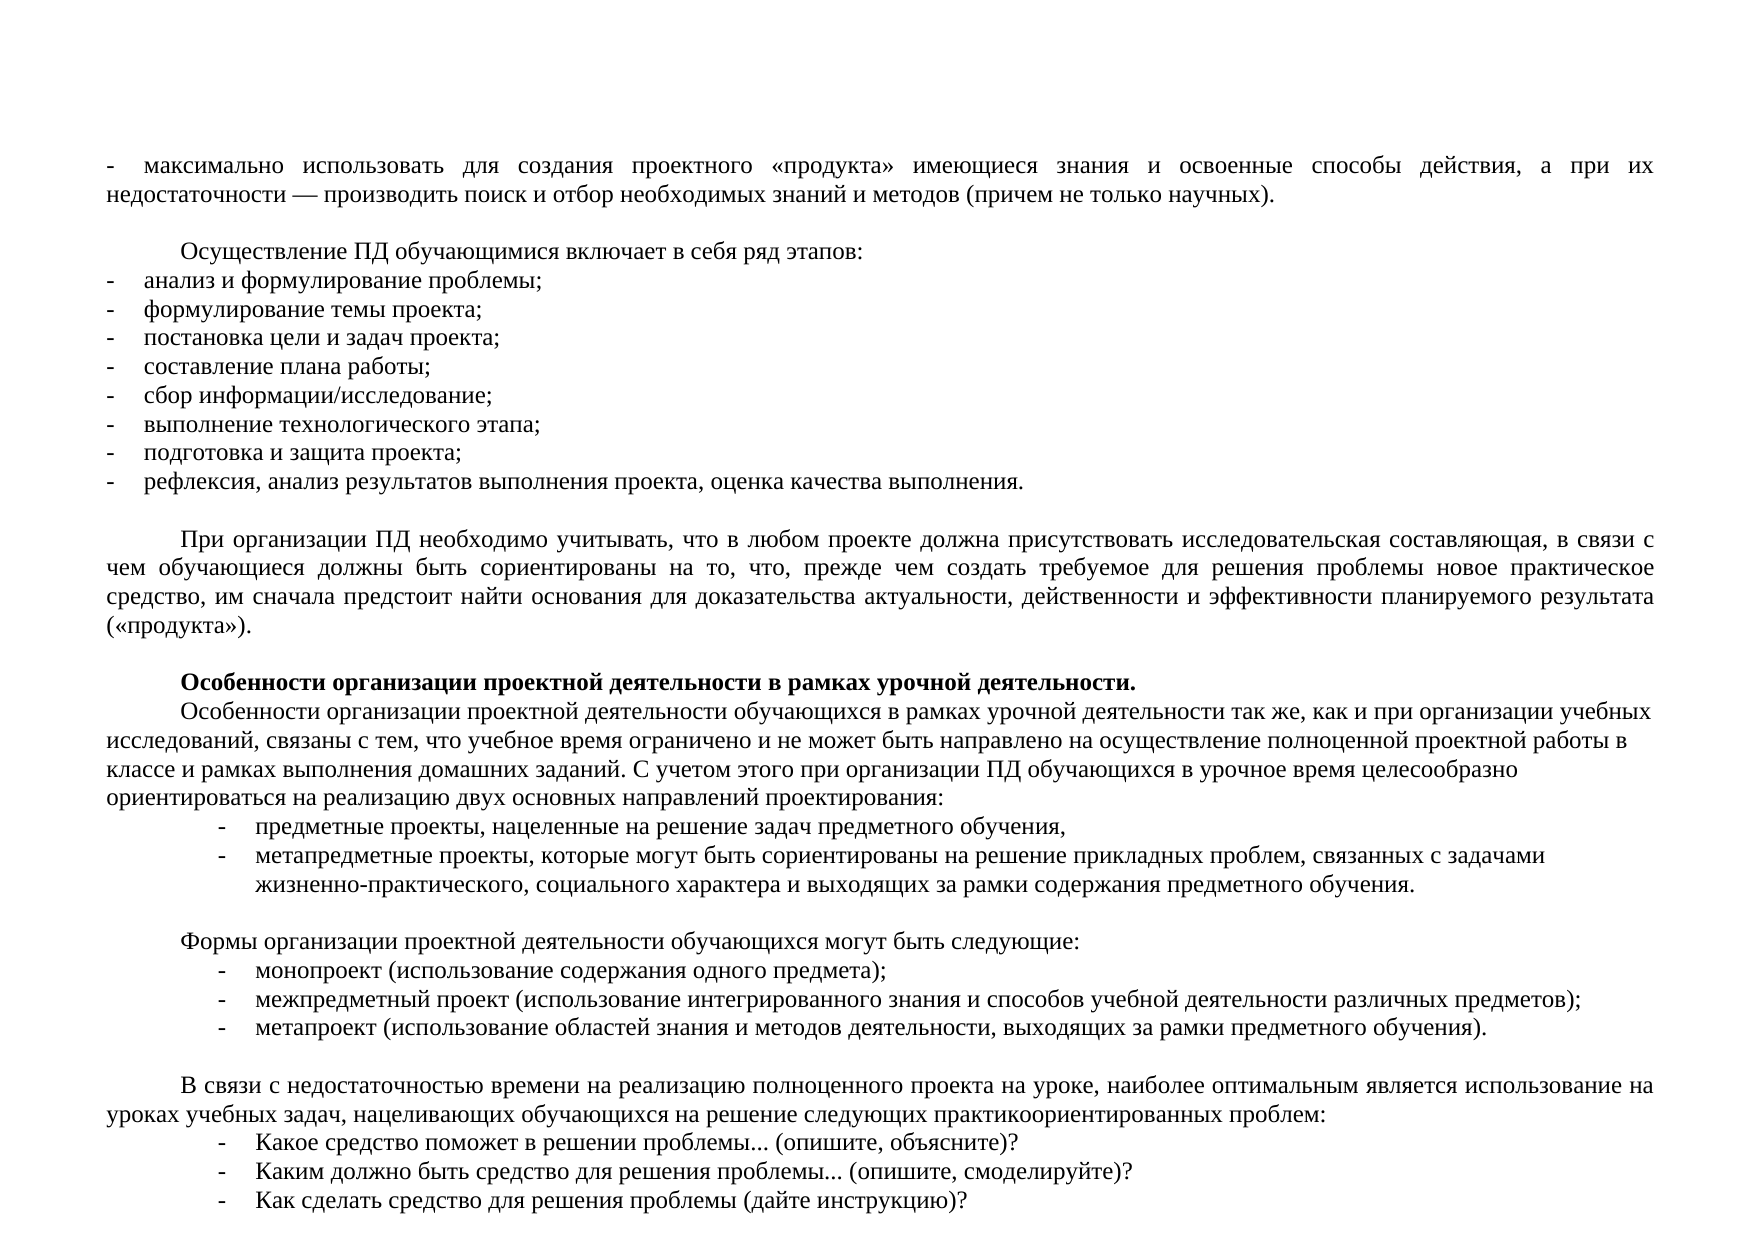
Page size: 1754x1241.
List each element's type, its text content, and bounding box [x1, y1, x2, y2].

list рефлексия, анализ результатов выполнения проекта, оценка качества выполнения. [106, 466, 1656, 495]
list максимально использовать для создания проектного «продукта» имеющиеся знания и освоенные способы действия, а при их недостаточности — производить поиск и отбор необходимых знаний и методов (причем не только научных). [106, 150, 1656, 207]
text Особенности организации проектной деятельности в рамках урочной деятельности. [106, 667, 1656, 696]
list постановка цели и задач проекта; [106, 322, 1656, 351]
list формулирование темы проекта; [106, 294, 1656, 322]
text Формы организации проектной деятельности обучающихся могут быть следующие: [106, 926, 1656, 955]
list Какое средство поможет в решении проблемы... (опишите, объясните)? [218, 1127, 1656, 1156]
text При организации ПД необходимо учитывать, что в любом проекте должна присутствовать исследовательская составляющая, в связи с чем обучающиеся должны быть сориентированы на то, что, прежде чем создать требуемое для решения проблемы новое практическое средство, им сначала предстоит найти основания для доказательства актуальности, действенности и эффективности планируемого результата («продукта»). [106, 524, 1656, 639]
list метапроект (использование областей знания и методов деятельности, выходящих за рамки предметного обучения). [218, 1012, 1656, 1041]
text Осуществление ПД обучающимися включает в себя ряд этапов: [106, 236, 1656, 265]
list выполнение технологического этапа; [106, 409, 1656, 437]
list метапредметные проекты, которые могут быть сориентированы на решение прикладных проблем, связанных с задачами жизненно-практического, социального характера и выходящих за рамки содержания предметного обучения. [218, 840, 1656, 897]
list Как сделать средство для решения проблемы (дайте инструкцию)? [218, 1185, 1656, 1214]
list межпредметный проект (использование интегрированного знания и способов учебной деятельности различных предметов); [218, 984, 1656, 1012]
list анализ и формулирование проблемы; [106, 265, 1656, 294]
list Каким должно быть средство для решения проблемы... (опишите, смоделируйте)? [218, 1156, 1656, 1185]
list составление плана работы; [106, 351, 1656, 380]
list сбор информации/исследование; [106, 380, 1656, 409]
list предметные проекты, нацеленные на решение задач предметного обучения, [218, 811, 1656, 840]
text Особенности организации проектной деятельности обучающихся в рамках урочной деятельности так же, как и при организации учебных исследований, связаны с тем, что учебное время ограничено и не может быть направлено на осуществление полноценной проектной работы в классе и рамках выполнения домашних заданий. С учетом этого при организации ПД обучающихся в урочное время целесообразно ориентироваться на реализацию двух основных направлений проектирования: [106, 696, 1656, 811]
list монопроект (использование содержания одного предмета); [218, 955, 1656, 984]
list подготовка и защита проекта; [106, 437, 1656, 466]
text В связи с недостаточностью времени на реализацию полноценного проекта на уроке, наиболее оптимальным является использование на уроках учебных задач, нацеливающих обучающихся на решение следующих практикоориентированных проблем: [106, 1070, 1656, 1127]
